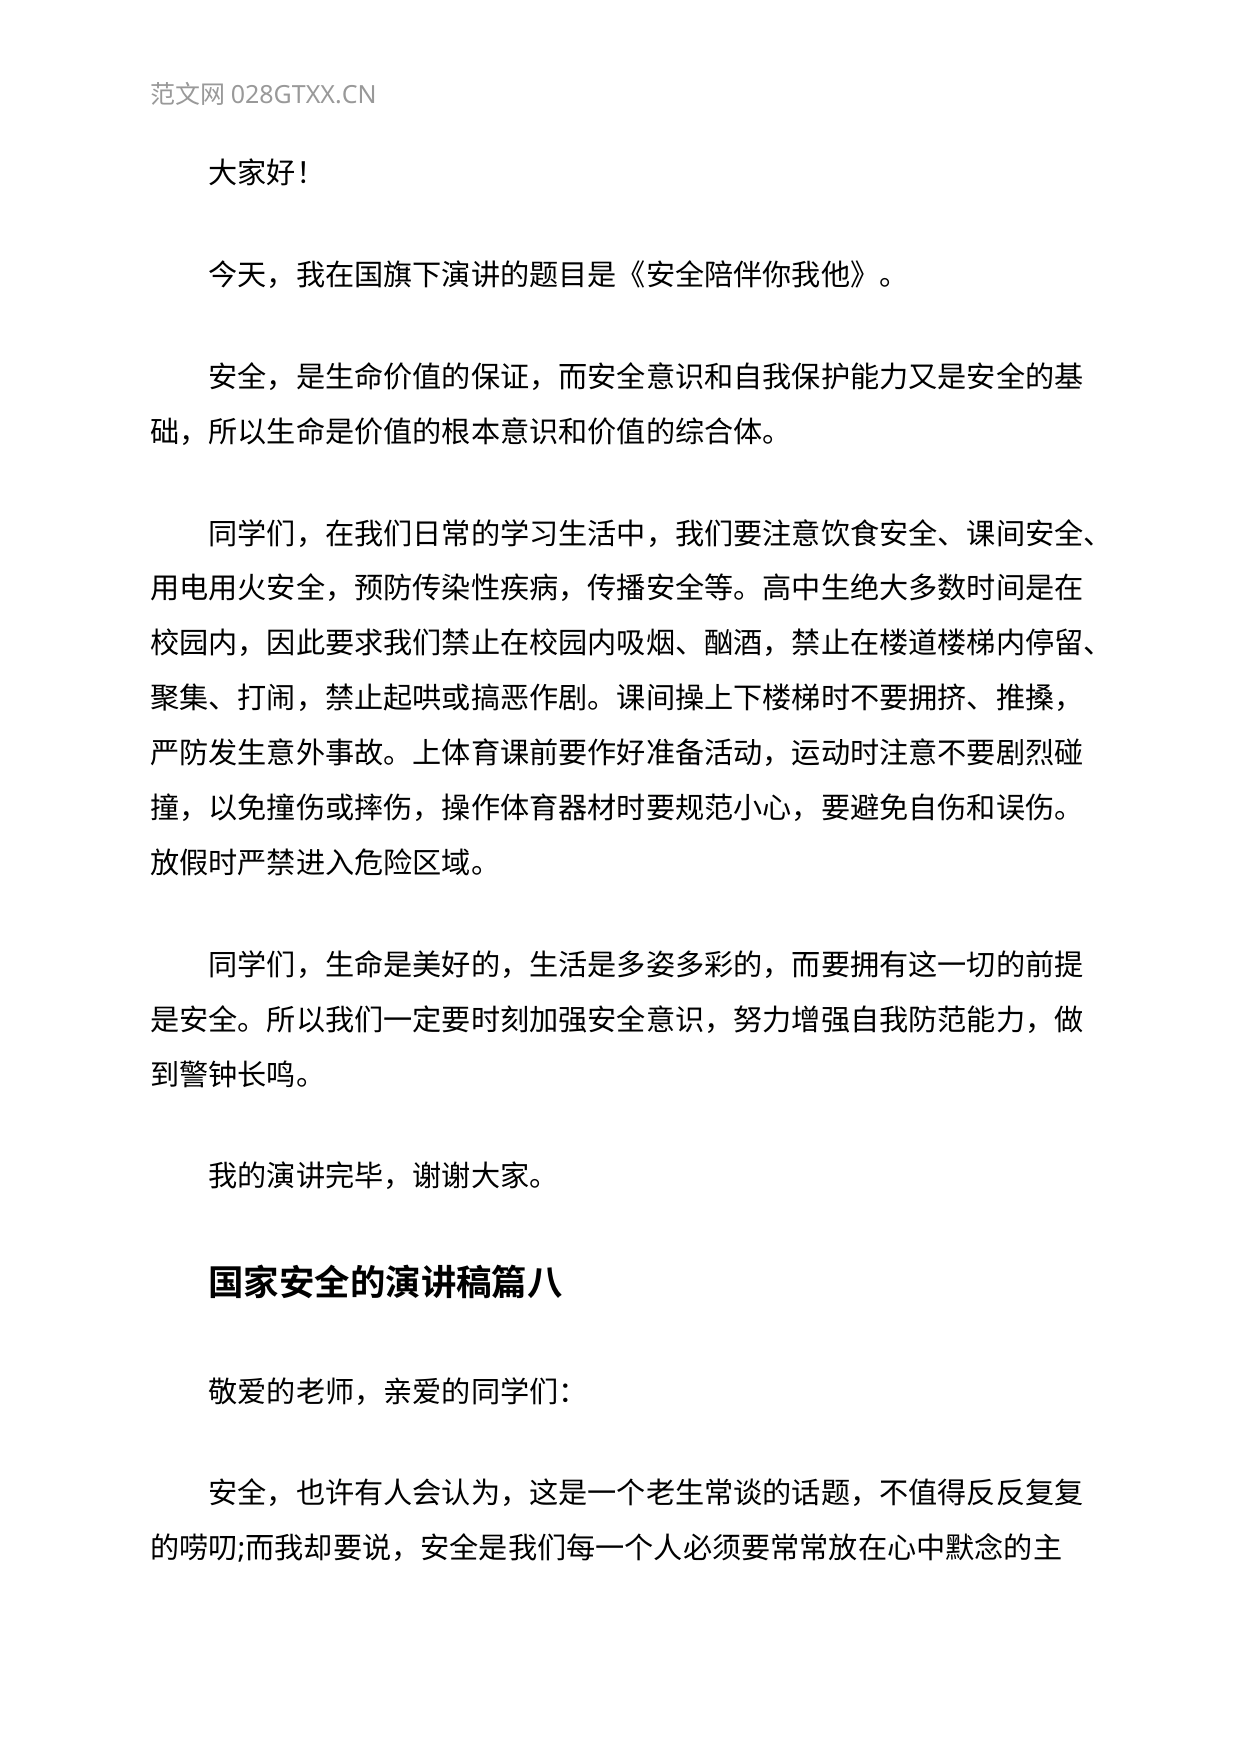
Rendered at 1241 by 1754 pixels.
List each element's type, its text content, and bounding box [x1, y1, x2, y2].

text 安全，是生命价值的保证，而安全意识和自我保护能力又是安全的基础，所以生命是价值的根本意识和价值的综合体。 [150, 353, 1090, 451]
text 同学们，在我们日常的学习生活中，我们要注意饮食安全、课间安全、用电用火安全，预防传染性疾病，传播安全等。高中生绝大多数时间是在校园内，因此要求我们禁止在校园内吸烟、酗酒，禁止在楼道楼梯内停留、聚集、打闹，禁止起哄或搞恶作剧。课间操上下楼梯时不要拥挤、推搡，严防发生意外事故。上体育课前要作好准备活动，运动时注意不要剧烈碰撞，以免撞伤或摔伤，操作体育器材时要规范小心，要避免自伤和误伤。放假时严禁进入危险区域。 [150, 510, 1090, 882]
text 今天，我在国旗下演讲的题目是《安全陪伴你我他》。 [150, 252, 1090, 294]
text 我的演讲完毕，谢谢大家。 [150, 1153, 1090, 1195]
text 大家好！ [150, 150, 1090, 192]
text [150, 1470, 1090, 1567]
text 敬爱的老师，亲爱的同学们： [150, 1368, 1090, 1410]
text 同学们，生命是美好的，生活是多姿多彩的，而要拥有这一切的前提是安全。所以我们一定要时刻加强安全意识，努力增强自我防范能力，做到警钟长鸣。 [150, 941, 1090, 1093]
text 国家安全的演讲稿篇八 [150, 1255, 1090, 1306]
